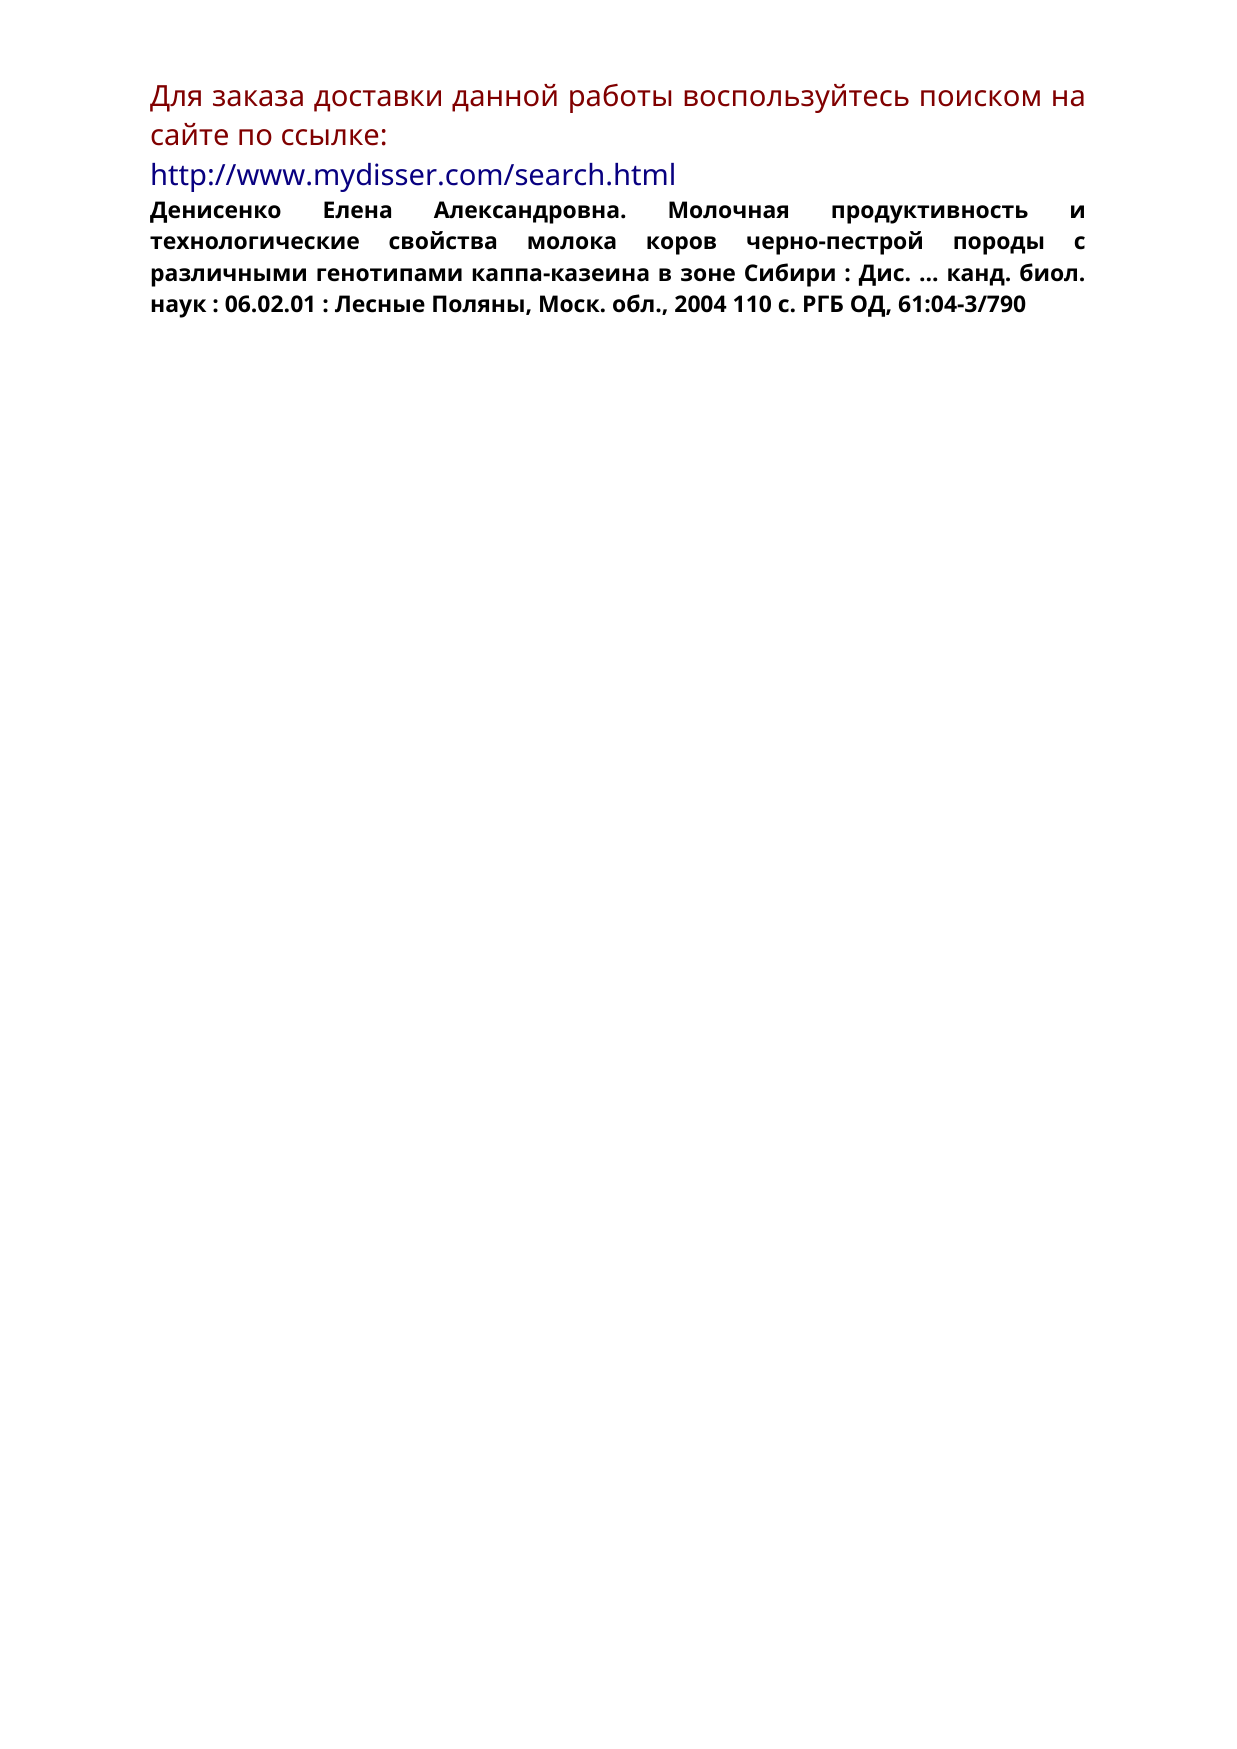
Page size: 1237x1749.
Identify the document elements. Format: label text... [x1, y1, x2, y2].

text Денисенко Елена Александровна. Молочная продуктивность и технологические свойства молока коров черно-пестрой породы с различными генотипами каппа-казеина в зоне Сибири : Дис. ... канд. биол. наук : 06.02.01 : Лесные Поляны, Моск. обл., 2004 110 c. РГБ ОД, 61:04-3/790 [150, 194, 1086, 319]
